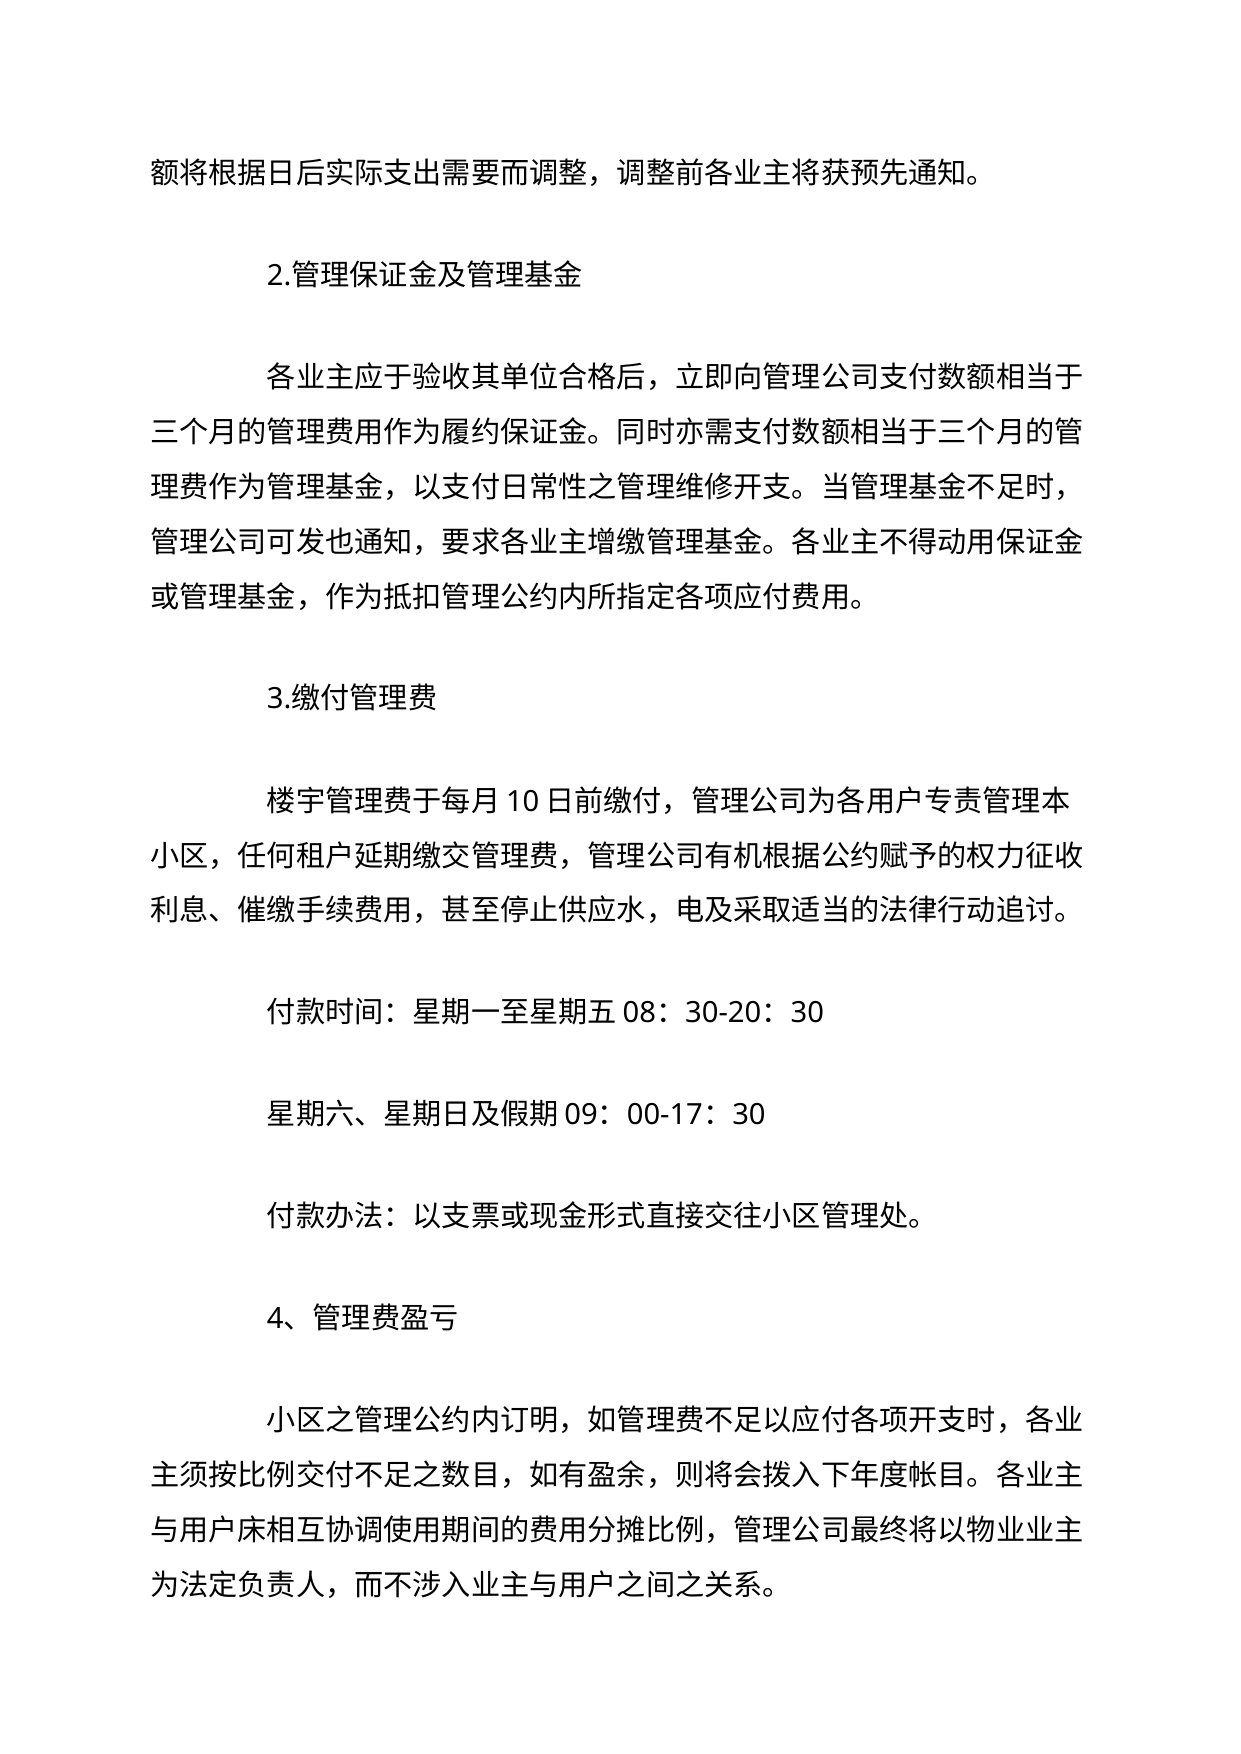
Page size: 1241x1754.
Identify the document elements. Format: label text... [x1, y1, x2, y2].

text 星期六、星期日及假期09：00-17：30 [150, 1091, 1090, 1133]
text 4、管理费盈亏 [150, 1294, 1090, 1337]
text 小区之管理公约内订明，如管理费不足以应付各项开支时，各业主须按比例交付不足之数目，如有盈余，则将会拨入下年度帐目。各业主与用户床相互协调使用期间的费用分摊比例，管理公司最终将以物业业主为法定负责人，而不涉入业主与用户之间之关系。 [150, 1396, 1090, 1603]
text 各业主应于验收其单位合格后，立即向管理公司支付数额相当于三个月的管理费用作为履约保证金。同时亦需支付数额相当于三个月的管理费作为管理基金，以支付日常性之管理维修开支。当管理基金不足时，管理公司可发也通知，要求各业主增缴管理基金。各业主不得动用保证金或管理基金，作为抵扣管理公约内所指定各项应付费用。 [150, 354, 1090, 616]
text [150, 150, 1090, 192]
text 2.管理保证金及管理基金 [150, 252, 1090, 294]
text 付款办法：以支票或现金形式直接交往小区管理处。 [150, 1193, 1090, 1235]
text 3.缴付管理费 [150, 675, 1090, 717]
text 楼宇管理费于每月10日前缴付，管理公司为各用户专责管理本小区，任何租户延期缴交管理费，管理公司有机根据公约赋予的权力征收利息、催缴手续费用，甚至停止供应水，电及采取适当的法律行动追讨。 [150, 777, 1090, 929]
text 付款时间：星期一至星期五08：30-20：30 [150, 989, 1090, 1031]
